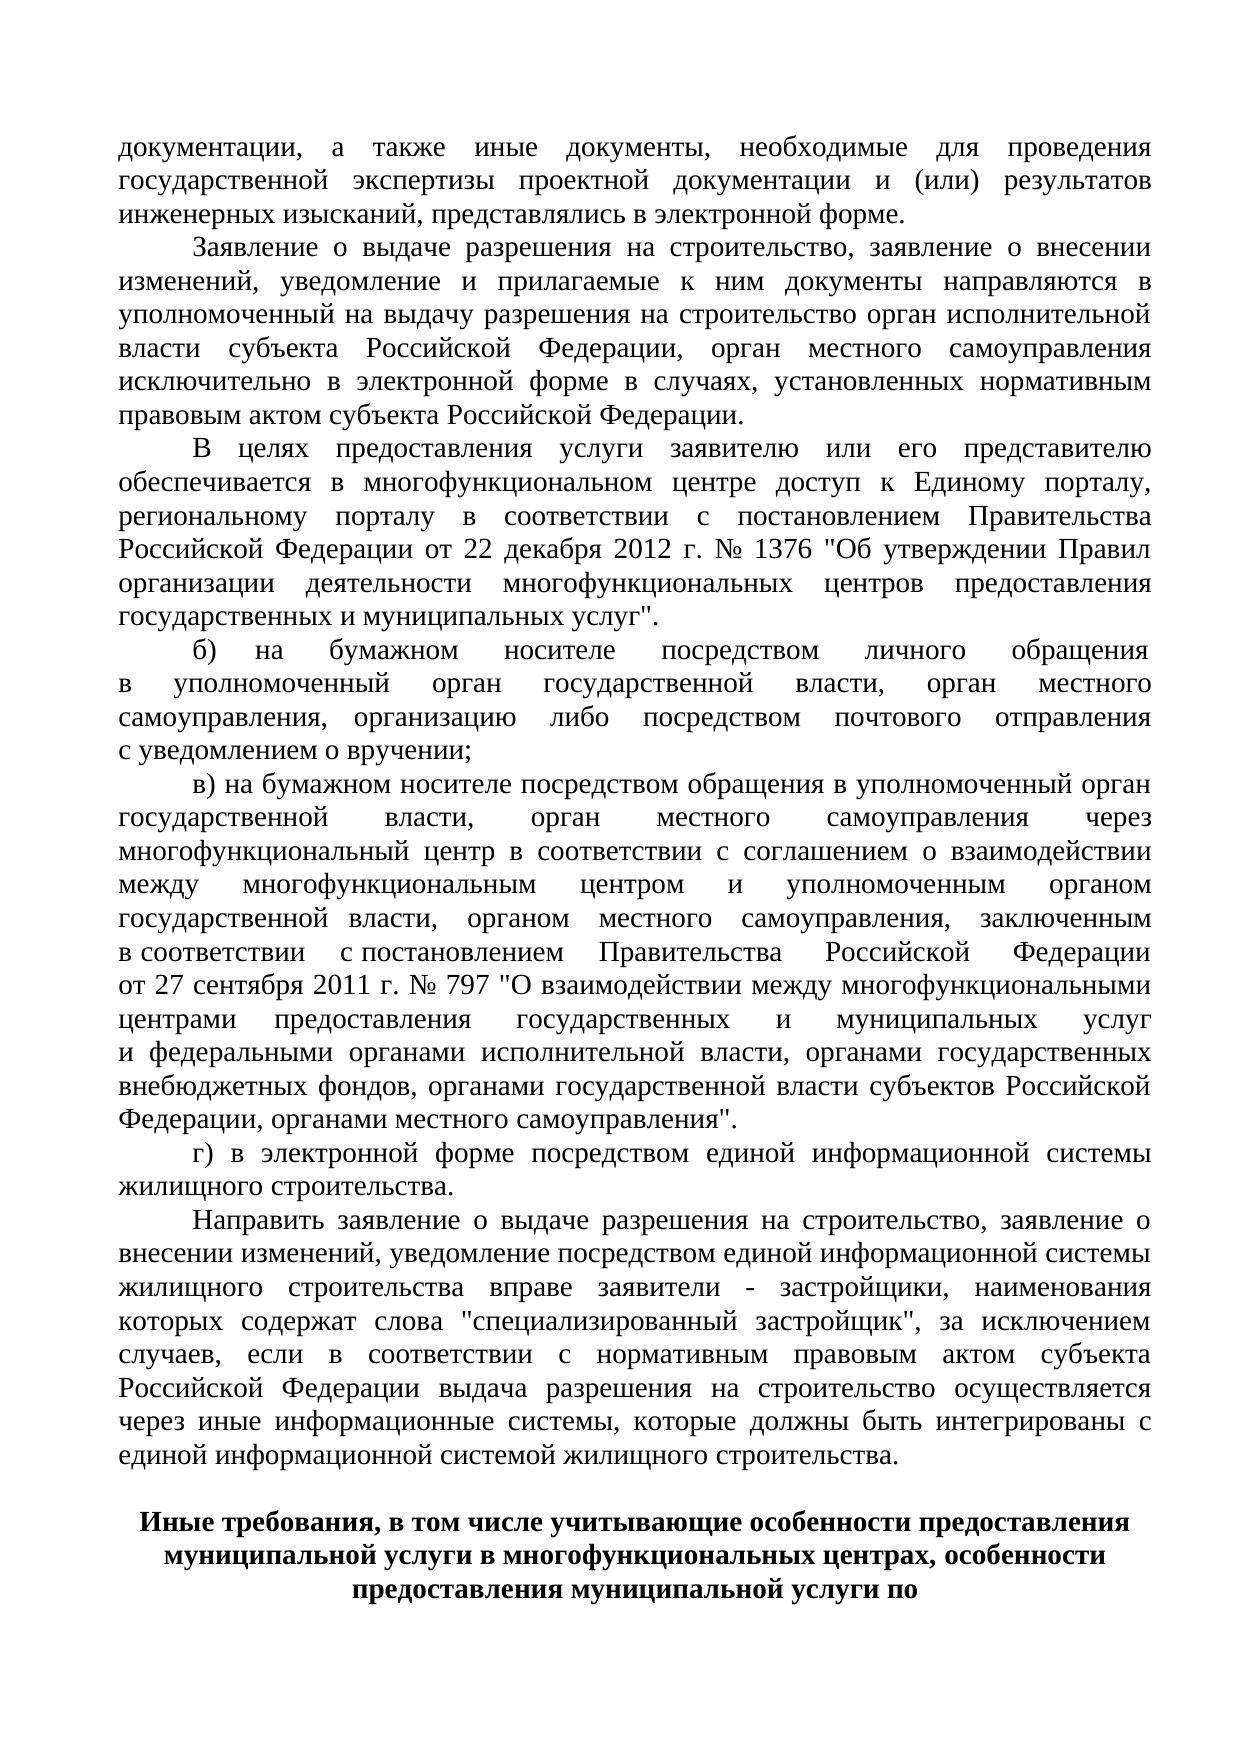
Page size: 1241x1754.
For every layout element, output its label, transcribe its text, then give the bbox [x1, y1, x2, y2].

text документации, а также иные документы, необходимые для проведения государственной экспертизы проектной документации и (или) результатов инженерных изысканий, представлялись в электронной форме. [118, 129, 1152, 229]
text б) на бумажном носителе посредством личного обращения в уполномоченный орган государственной власти, орган местного самоуправления, организацию либо посредством почтового отправления с уведомлением о вручении; [118, 632, 1152, 766]
text Заявление о выдаче разрешения на строительство, заявление о внесении изменений, уведомление и прилагаемые к ним документы направляются в уполномоченный на выдачу разрешения на строительство орган исполнительной власти субъекта Российской Федерации, орган местного самоуправления исключительно в электронной форме в случаях, установленных нормативным правовым актом субъекта Российской Федерации. [118, 229, 1152, 431]
text Иные требования, в том числе учитывающие особенности предоставления муниципальной услуги в многофункциональных центрах, особенности предоставления муниципальной услуги по [124, 1504, 1146, 1604]
text В целях предоставления услуги заявителю или его представителю обеспечивается в многофункциональном центре доступ к Единому порталу, региональному порталу в соответствии с постановлением Правительства Российской Федерации от 22 декабря 2012 г. № 1376 "Об утверждении Правил организации деятельности многофункциональных центров предоставления государственных и муниципальных услуг". [118, 431, 1152, 632]
text в) на бумажном носителе посредством обращения в уполномоченный орган государственной власти, орган местного самоуправления через многофункциональный центр в соответствии с соглашением о взаимодействии между многофункциональным центром и уполномоченным органом государственной власти, органом местного самоуправления, заключенным в соответствии с постановлением Правительства Российской Федерации от 27 сентября 2011 г. № 797 "О взаимодействии между многофункциональными центрами предоставления государственных и муниципальных услуг и федеральными органами исполнительной власти, органами государственных внебюджетных фондов, органами государственной власти субъектов Российской Федерации, органами местного самоуправления". [118, 766, 1152, 1135]
text Направить заявление о выдаче разрешения на строительство, заявление о внесении изменений, уведомление посредством единой информационной системы жилищного строительства вправе заявители - застройщики, наименования которых содержат слова "специализированный застройщик", за исключением случаев, если в соответствии с нормативным правовым актом субъекта Российской Федерации выдача разрешения на строительство осуществляется через иные информационные системы, которые должны быть интегрированы с единой информационной системой жилищного строительства. [118, 1202, 1152, 1470]
text г) в электронной форме посредством единой информационной системы жилищного строительства. [118, 1135, 1152, 1202]
